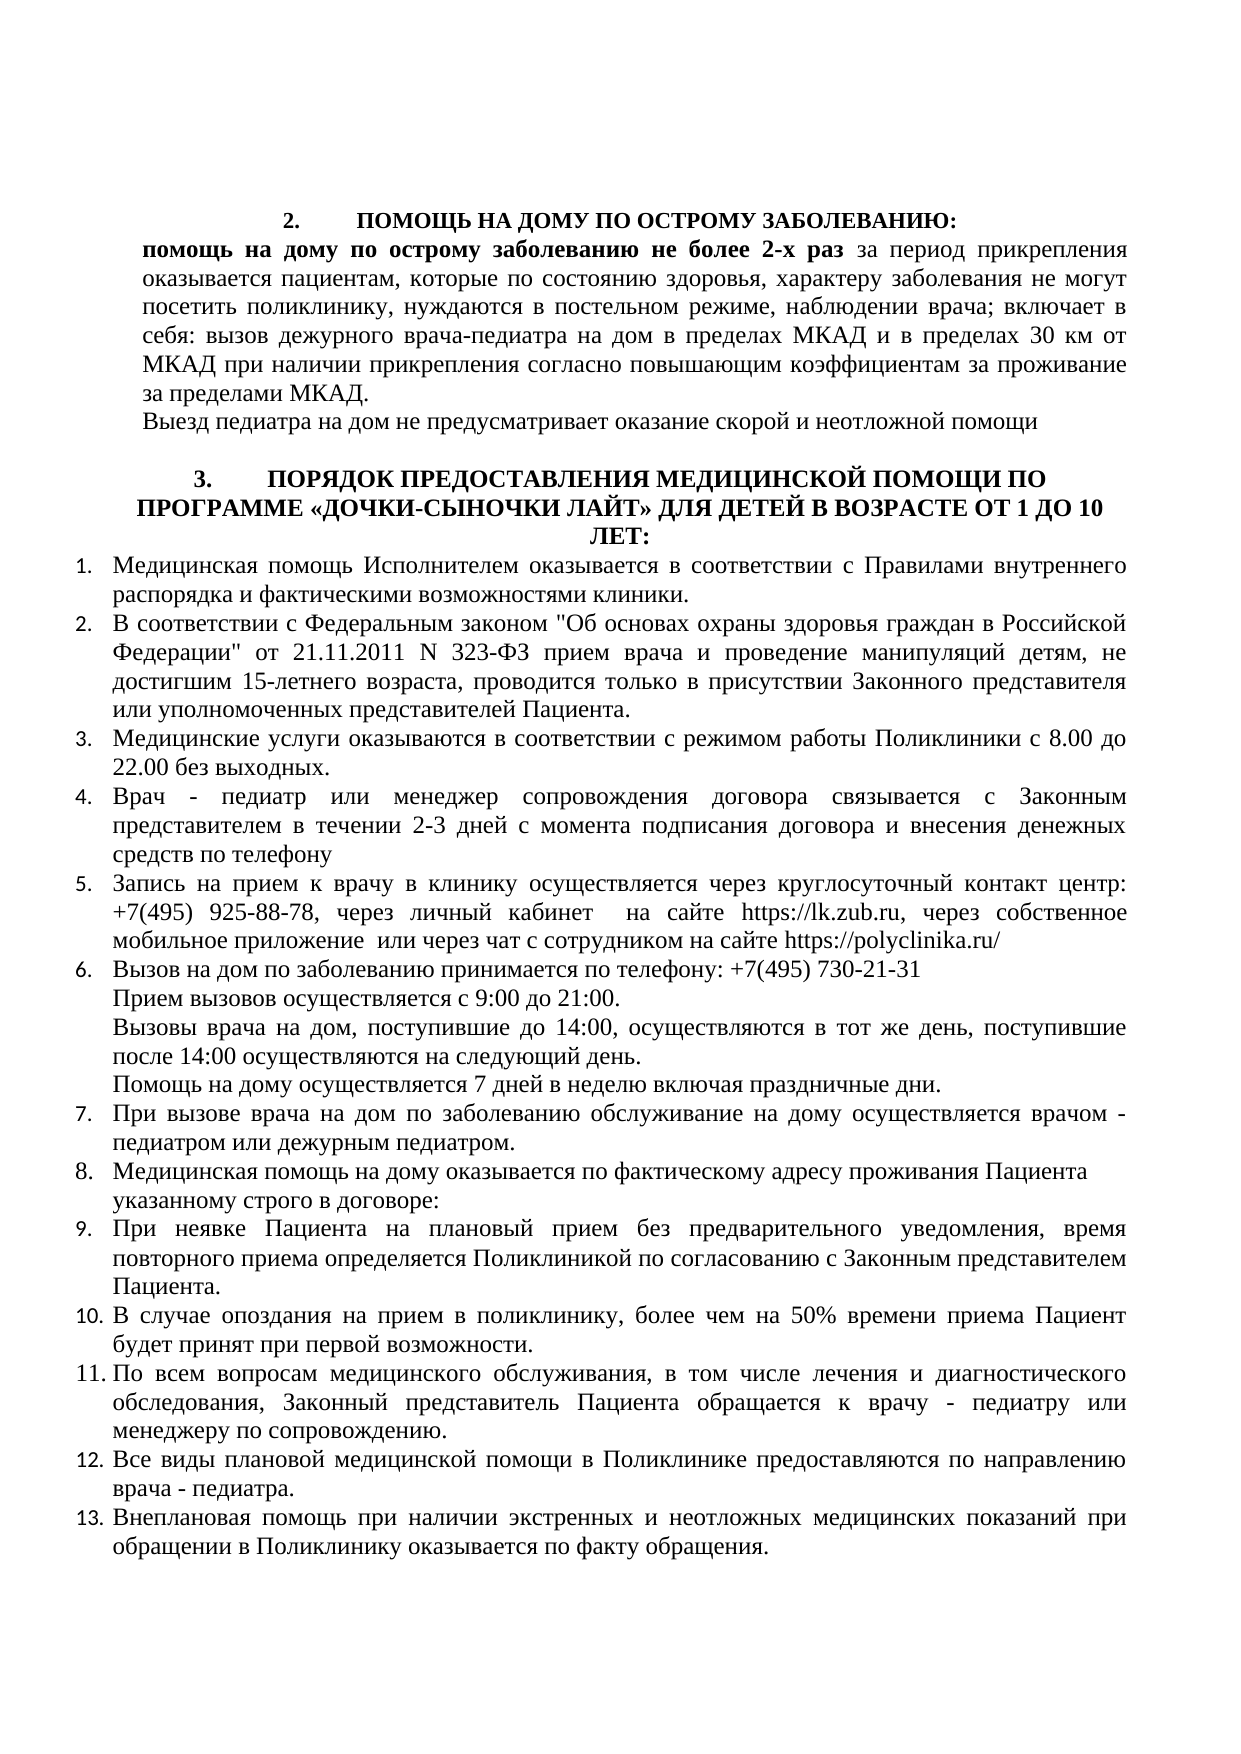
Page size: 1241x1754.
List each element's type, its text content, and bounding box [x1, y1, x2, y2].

list При вызове врача на дом по заболеванию обслуживание на дому осуществляется врачом - педиатром или дежурным педиатром. [75, 1098, 1128, 1156]
text помощь на дому по острому заболеванию не более 2-х раз за период прикрепления оказывается пациентам, которые по состоянию здоровья, характеру заболевания не могут посетить поликлинику, нуждаются в постельном режиме, наблюдении врача; включает в себя: вызов дежурного врача-педиатра на дом в пределах МКАД и в пределах 30 км от МКАД при наличии прикрепления согласно повышающим коэффициентам за проживание за пределами МКАД. [142, 234, 1128, 406]
list Помощь на дому осуществляется 7 дней в неделю включая праздничные дни. [112, 1069, 1128, 1098]
list Медицинские услуги оказываются в соответствии с режимом работы Поликлиники с 8.00 до 22.00 без выходных. [75, 723, 1128, 781]
list Запись на прием к врачу в клинику осуществляется через круглосуточный контакт центр: +7(495) 925-88-78, через личный кабинет на сайте https://lk.zub.ru, через собственное мобильное приложение или через чат с сотрудником на сайте https://polyclinika.ru/ [75, 868, 1128, 954]
list По всем вопросам медицинского обслуживания, в том числе лечения и диагностического обследования, Законный представитель Пациента обращается к врачу - педиатру или менеджеру по сопровождению. [75, 1358, 1128, 1444]
list Все виды плановой медицинской помощи в Поликлинике предоставляются по направлению врача - педиатра. [75, 1444, 1128, 1502]
list В соответствии с Федеральным законом "Об основах охраны здоровья граждан в Российской Федерации" от 21.11.2011 N 323-ФЗ прием врача и проведение манипуляций детям, не достигшим 15-летнего возраста, проводится только в присутствии Законного представителя или уполномоченных представителей Пациента. [75, 608, 1128, 723]
list Медицинская помощь на дому оказывается по фактическому адресу проживания Пациента указанному строго в договоре: [75, 1156, 1128, 1213]
list При неявке Пациента на плановый прием без предварительного уведомления, время повторного приема определяется Поликлиникой по согласованию с Законным представителем Пациента. [75, 1213, 1128, 1300]
list Вызовы врача на дом, поступившие до 14:00, осуществляются в тот же день, поступившие после 14:00 осуществляются на следующий день. [112, 1012, 1128, 1069]
list ПОМОЩЬ НА ДОМУ ПО ОСТРОМУ ЗАБОЛЕВАНИЮ: [112, 207, 1128, 234]
list Внеплановая помощь при наличии экстренных и неотложных медицинских показаний при обращении в Поликлинику оказывается по факту обращения. [75, 1502, 1128, 1560]
list ПОРЯДОК ПРЕДОСТАВЛЕНИЯ МЕДИЦИНСКОЙ ПОМОЩИ ПО ПРОГРАММЕ «ДОЧКИ-СЫНОЧКИ ЛАЙТ» ДЛЯ ДЕТЕЙ В ВОЗРАСТЕ ОТ 1 ДО 10 ЛЕТ: [112, 464, 1128, 550]
list Медицинская помощь Исполнителем оказывается в соответствии с Правилами внутреннего распорядка и фактическими возможностями клиники. [75, 550, 1128, 608]
list Прием вызовов осуществляется с 9:00 до 21:00. [112, 983, 1128, 1012]
list В случае опоздания на прием в поликлинику, более чем на 50% времени приема Пациент будет принят при первой возможности. [75, 1300, 1128, 1358]
text Выезд педиатра на дом не предусматривает оказание скорой и неотложной помощи [142, 406, 1128, 435]
list Вызов на дом по заболеванию принимается по телефону: +7(495) 730-21-31 [75, 954, 1128, 983]
list Врач - педиатр или менеджер сопровождения договора связывается с Законным представителем в течении 2-3 дней с момента подписания договора и внесения денежных средств по телефону [75, 781, 1128, 868]
